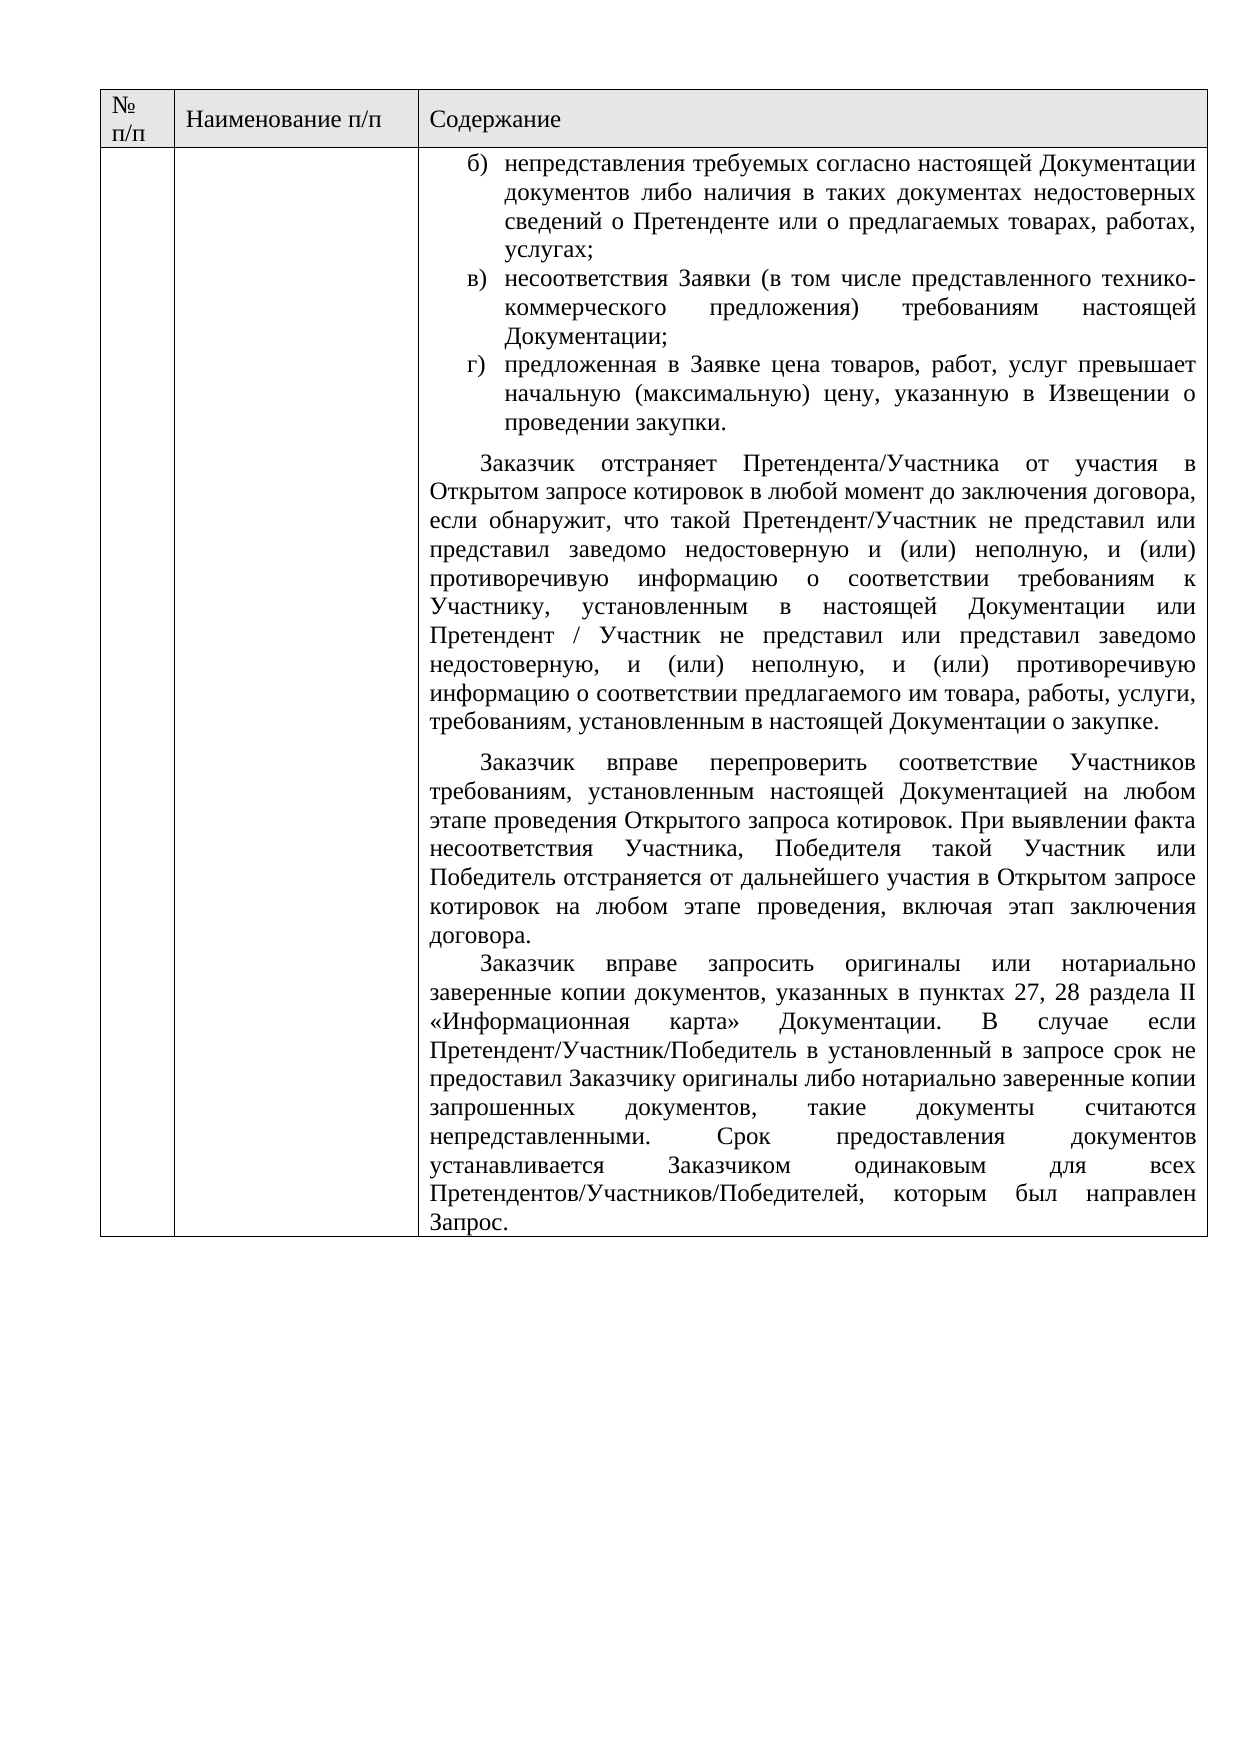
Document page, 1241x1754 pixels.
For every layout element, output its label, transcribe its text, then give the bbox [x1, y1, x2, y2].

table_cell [419, 148, 1207, 1236]
table_header Наименование п/п [175, 90, 418, 147]
table_header № п/п [101, 90, 174, 147]
table_header Содержание [419, 90, 1207, 147]
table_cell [175, 148, 418, 1236]
table_cell [101, 148, 174, 1236]
